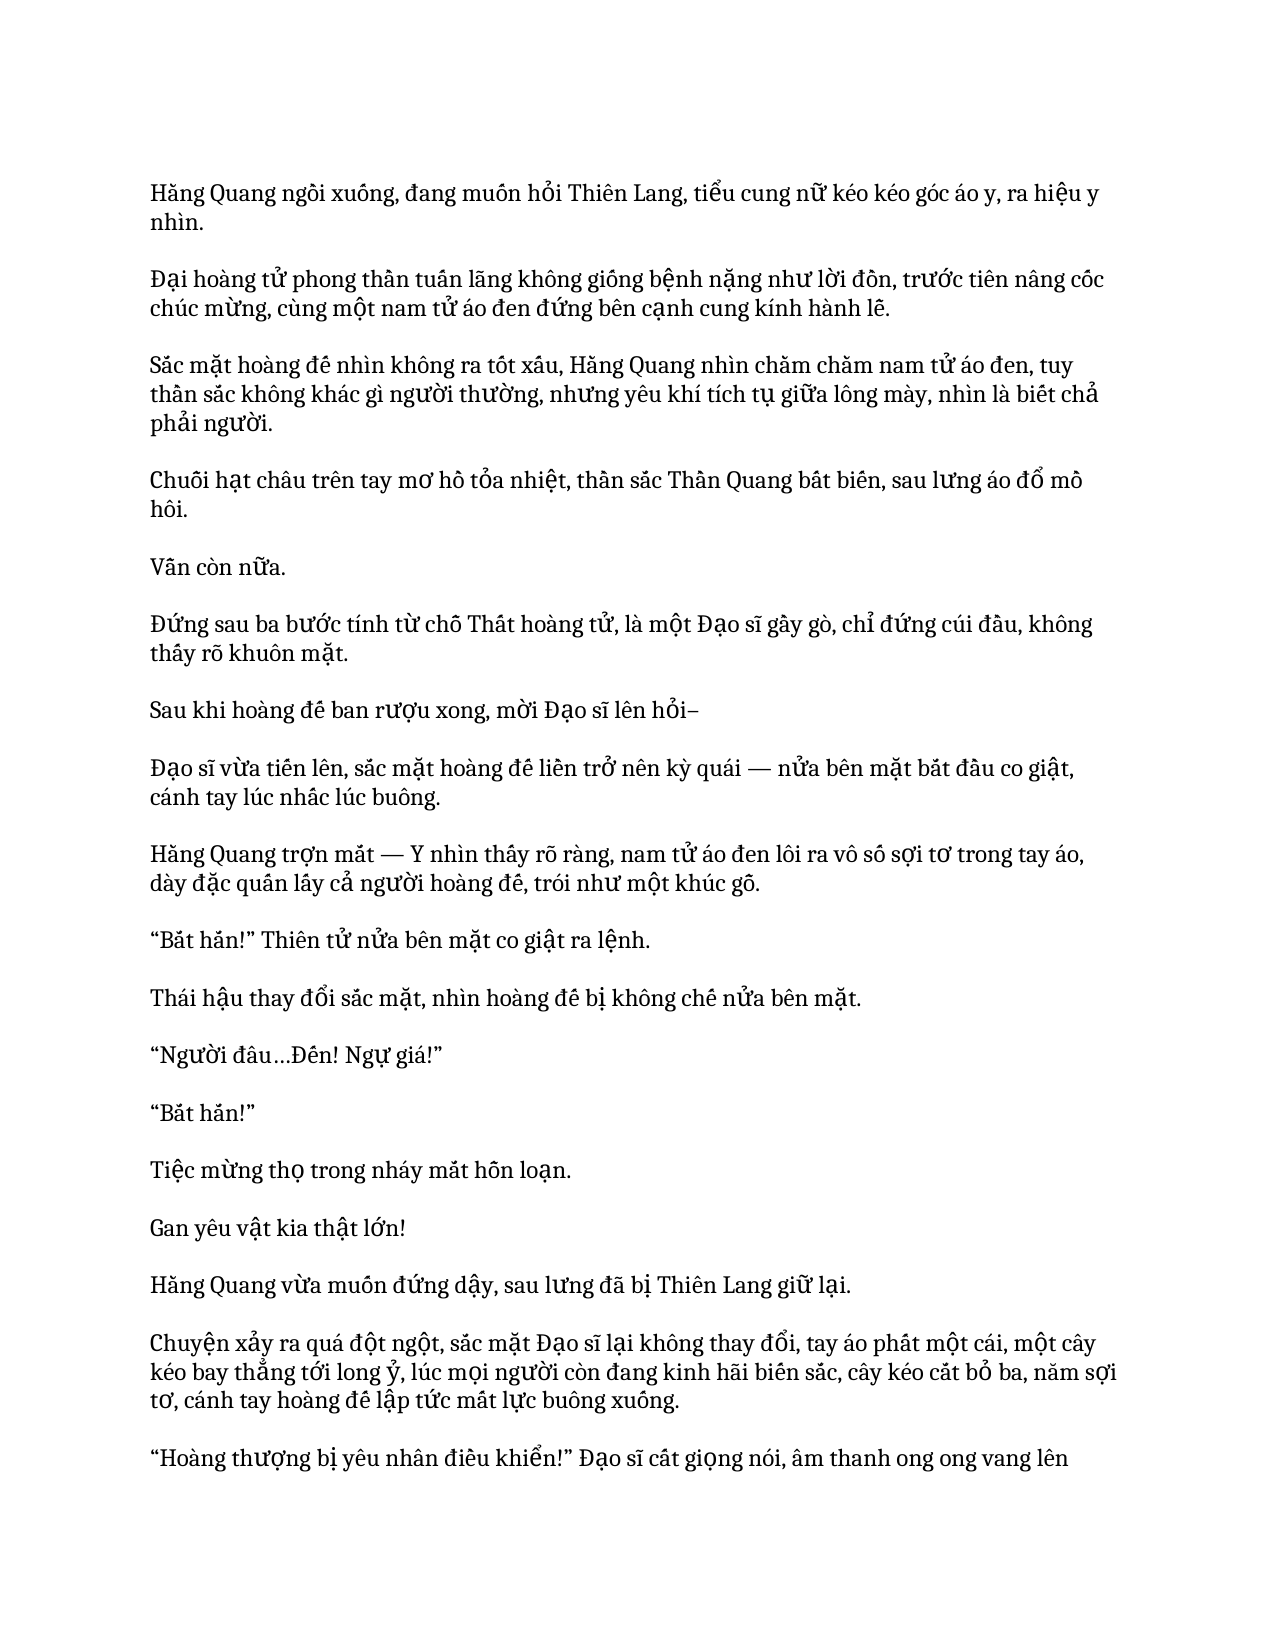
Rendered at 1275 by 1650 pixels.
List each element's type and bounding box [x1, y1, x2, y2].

text [150, 150, 1125, 1472]
